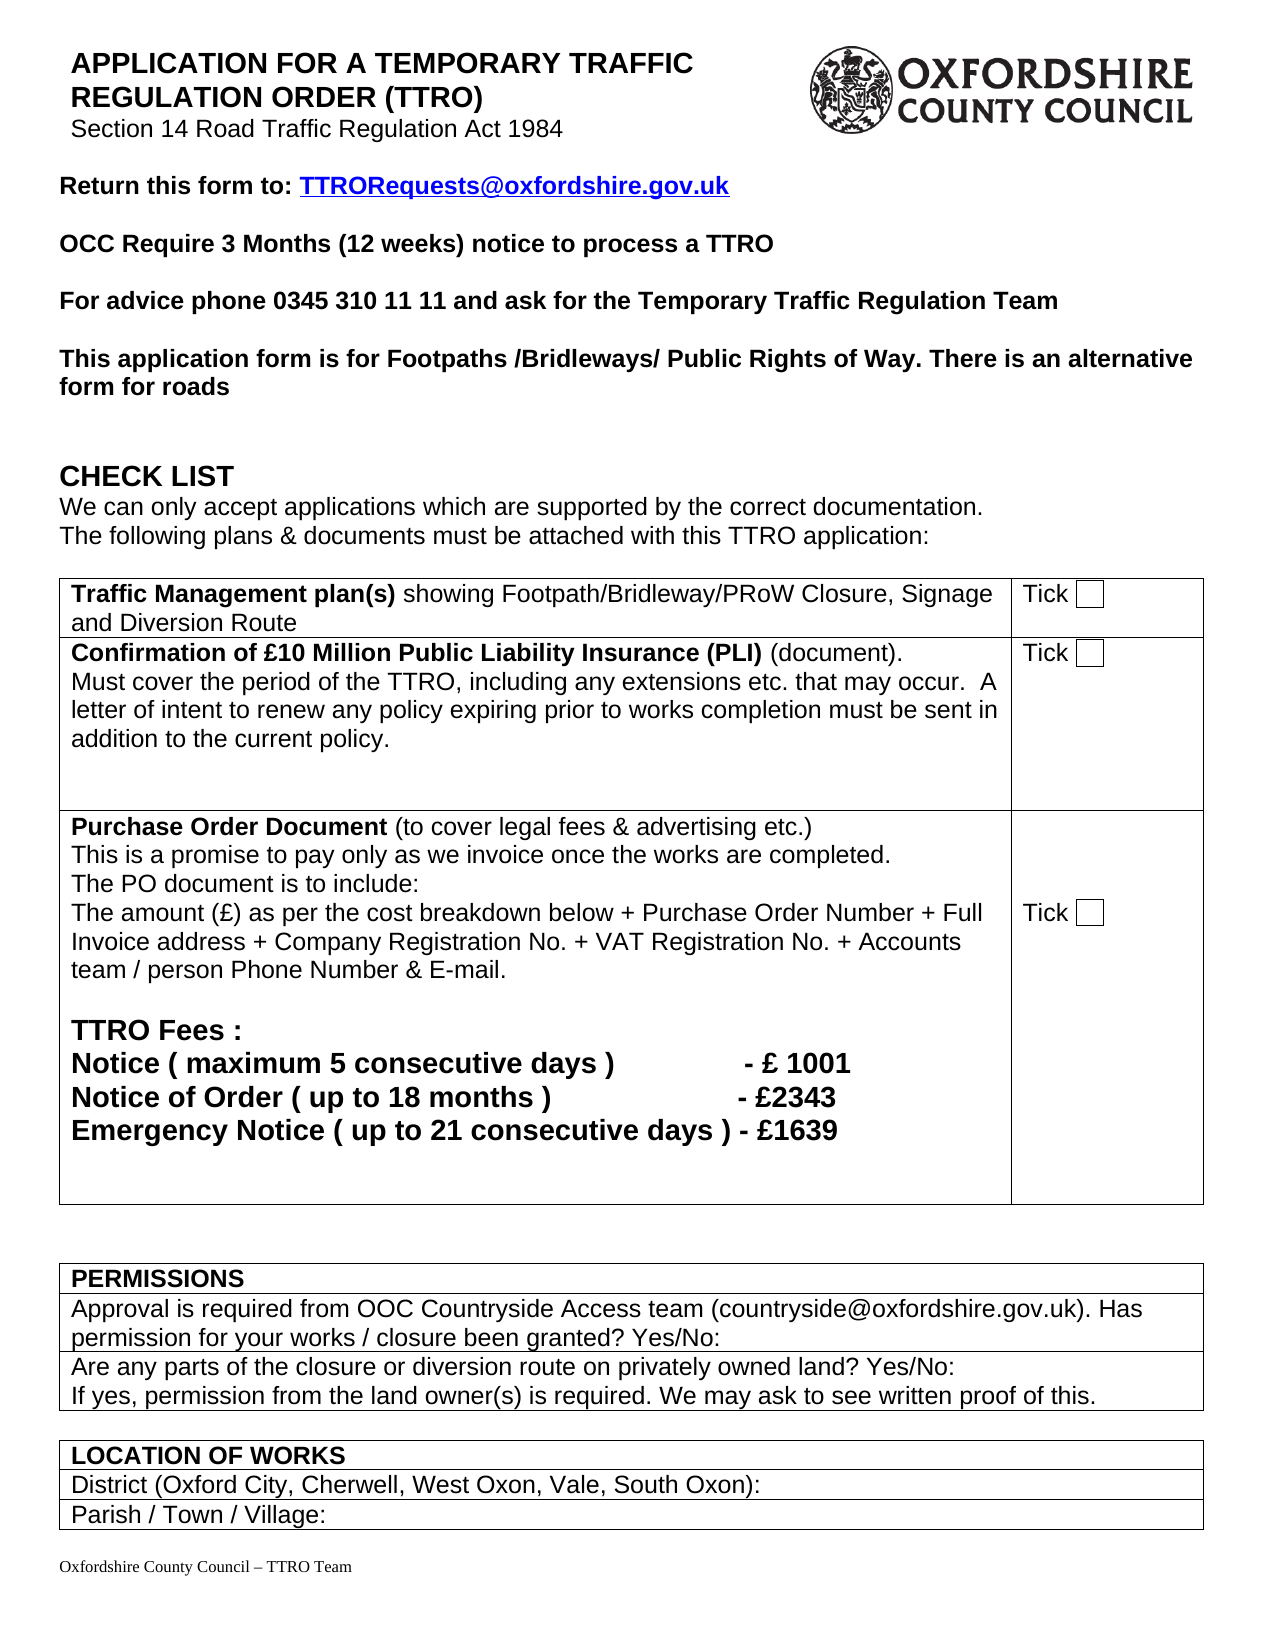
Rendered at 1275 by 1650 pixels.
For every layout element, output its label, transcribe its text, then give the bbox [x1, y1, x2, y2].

table_cell Purchase Order Document (to cover legal fees & advertising etc.) This is a promise to pay only as we invoice once the works are completed. The PO document is to include: The amount (£) as per the cost breakdown below + Purchase Order Number + Full Invoice address + Company Registration No. + VAT Registration No. + Accounts team / person Phone Number & E-mail. TTRO Fees : Notice ( maximum 5 consecutive days ) - £ 1001 Notice of Order ( up to 18 months ) - £2343 Emergency Notice ( up to 21 consecutive days ) - £1639 [60, 811, 1011, 1204]
table_cell Confirmation of £10 Million Public Liability Insurance (PLI) (document). Must cover the period of the TTRO, including any extensions etc. that may occur. A letter of intent to renew any policy expiring prior to works completion must be sent in addition to the current policy. [60, 638, 1011, 810]
text CHECK LIST [59, 458, 1204, 492]
picture [810, 46, 1193, 134]
text This application form is for Footpaths /Bridleways/ Public Rights of Way. There is an alternative form for roads [59, 343, 1204, 401]
table_header Tick [1012, 579, 1203, 637]
table_cell Tick [1012, 638, 1203, 810]
table_header Traffic Management plan(s) showing Footpath/Bridleway/PRoW Closure, Signage and Diversion Route [60, 579, 1011, 637]
text For advice phone 0345 310 11 11 and ask for the Temporary Traffic Regulation Team [59, 286, 1204, 315]
table_cell Are any parts of the closure or diversion route on privately owned land? Yes/No: If yes, permission from the land owner(s) is required. We may ask to see written proof of this. [60, 1352, 1203, 1410]
table_cell Approval is required from OOC Countryside Access team (countryside@oxfordshire.gov.uk). Has permission for your works / closure been granted? Yes/No: [60, 1294, 1203, 1351]
table_header PERMISSIONS [60, 1264, 1203, 1293]
table_cell District (Oxford City, Cherwell, West Oxon, Vale, South Oxon): [60, 1470, 1203, 1499]
table_header APPLICATION FOR A TEMPORARY TRAFFIC REGULATION ORDER (TTRO) Section 14 Road Traffic Regulation Act 1984 [59, 46, 799, 171]
text OCC Require 3 Months (12 weeks) notice to process a TTRO [59, 228, 1204, 257]
table_cell Tick [1012, 811, 1203, 1204]
text The following plans & documents must be attached with this TTRO application: [59, 521, 1204, 549]
table_header LOCATION OF WORKS [60, 1441, 1203, 1469]
table_cell Parish / Town / Village: [60, 1500, 1203, 1529]
table_header [799, 46, 1204, 171]
text Return this form to: TTRORequests@oxfordshire.gov.uk [59, 171, 1204, 200]
text We can only accept applications which are supported by the correct documentation. [59, 492, 1204, 521]
